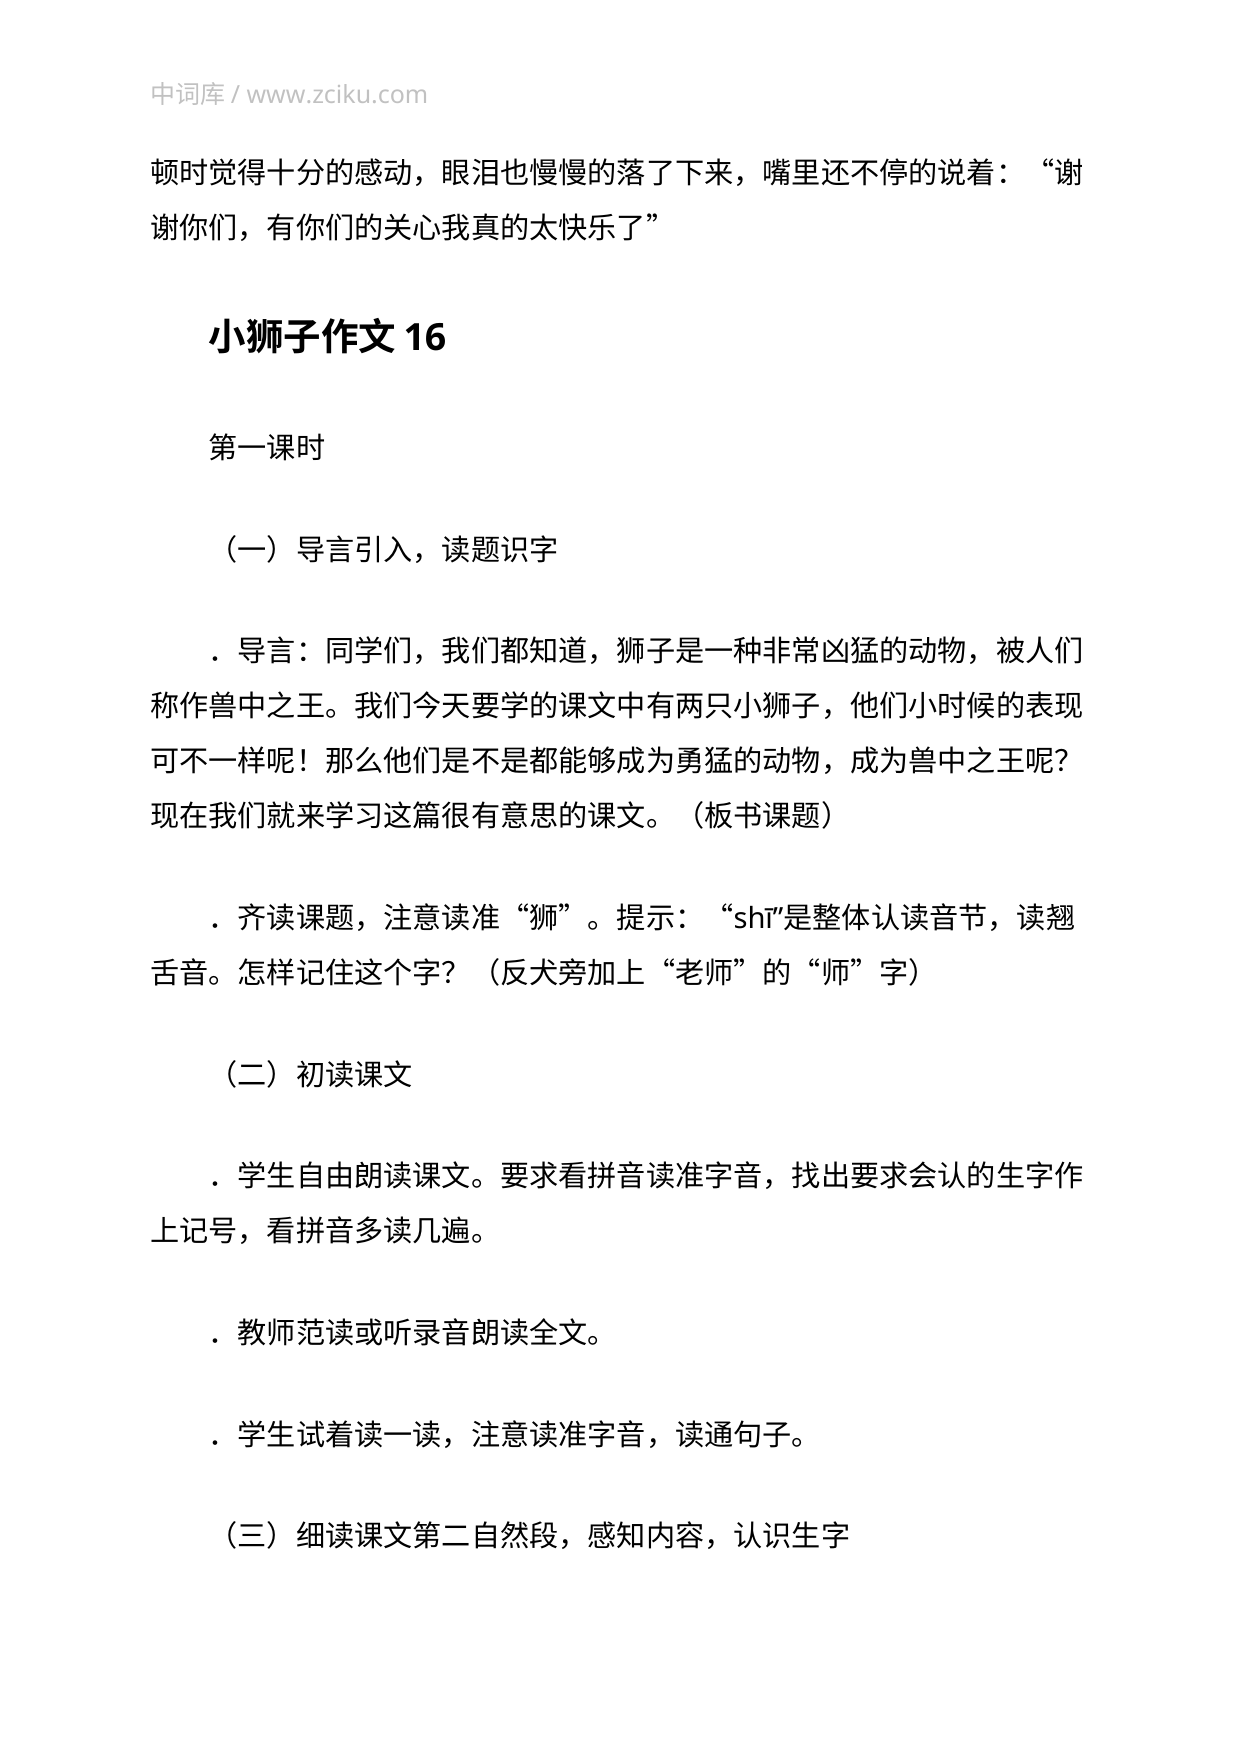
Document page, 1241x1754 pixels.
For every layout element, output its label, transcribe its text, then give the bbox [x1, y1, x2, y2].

text （三）细读课文第二自然段，感知内容，认识生字 [150, 1513, 1090, 1555]
text ．导言：同学们，我们都知道，狮子是一种非常凶猛的动物，被人们称作兽中之王。我们今天要学的课文中有两只小狮子，他们小时候的表现可不一样呢！那么他们是不是都能够成为勇猛的动物，成为兽中之王呢？现在我们就来学习这篇很有意思的课文。（板书课题） [150, 628, 1090, 835]
text ．齐读课题，注意读准“狮”。提示：“shī”是整体认读音节，读翘舌音。怎样记住这个字？（反犬旁加上“老师”的“师”字） [150, 894, 1090, 992]
text （一）导言引入，读题识字 [150, 526, 1090, 568]
text ．学生试着读一读，注意读准字音，读通句子。 [150, 1411, 1090, 1453]
text 第一课时 [150, 424, 1090, 467]
text （二）初读课文 [150, 1051, 1090, 1093]
text ．教师范读或听录音朗读全文。 [150, 1309, 1090, 1352]
text ．学生自由朗读课文。要求看拼音读准字音，找出要求会认的生字作上记号，看拼音多读几遍。 [150, 1153, 1090, 1250]
text 小狮子作文16 [150, 307, 1090, 361]
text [150, 150, 1090, 247]
